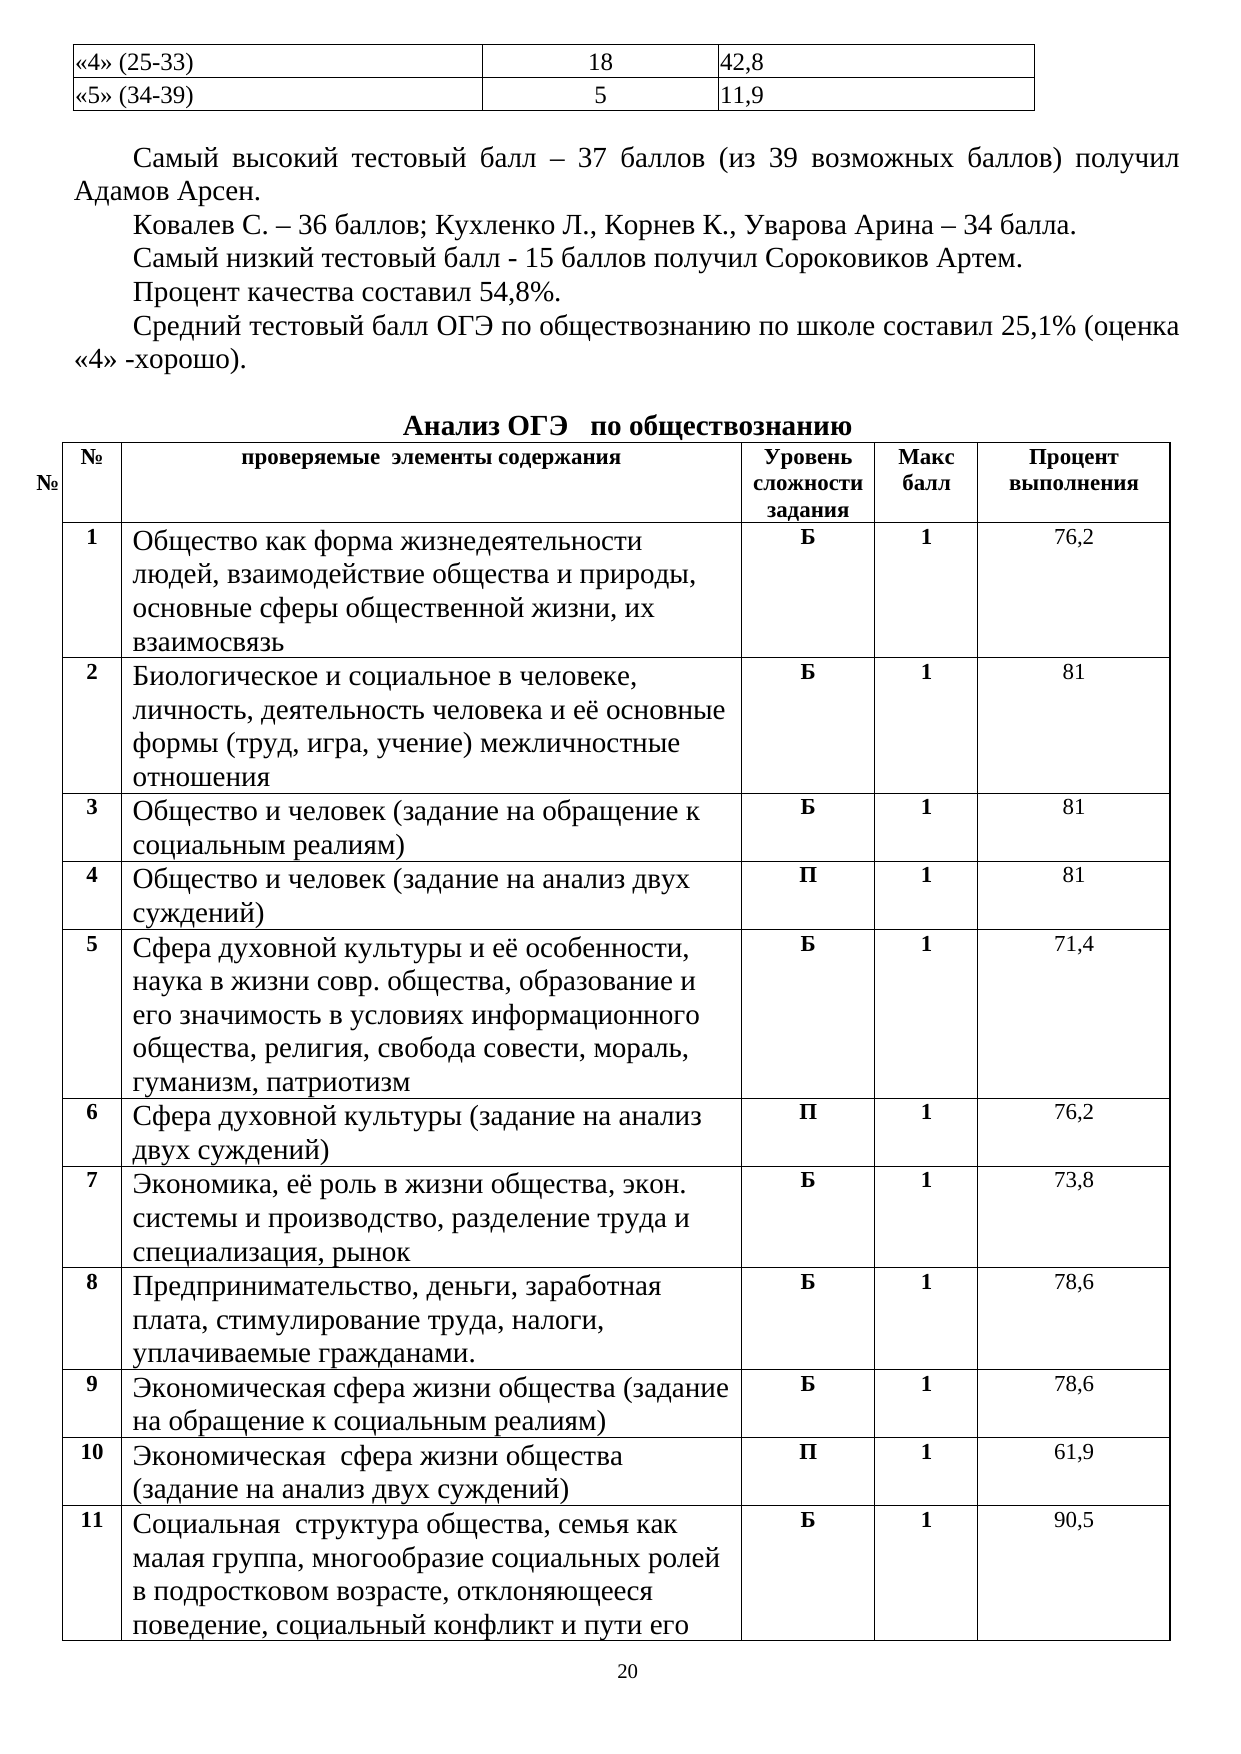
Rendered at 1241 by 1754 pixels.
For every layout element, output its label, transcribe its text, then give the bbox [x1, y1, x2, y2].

table_cell Общество как форма жизнедеятельности людей, взаимодействие общества и природы, основные сферы общественной жизни, их взаимосвязь [122, 523, 741, 657]
table_cell Общество и человек (задание на обращение к социальным реалиям) [122, 794, 741, 861]
table_header Уровень сложности задания [742, 443, 874, 522]
table_cell 81 [978, 862, 1169, 929]
table_cell Б [742, 658, 874, 792]
table_cell 10 [63, 1438, 121, 1505]
table_cell Б [742, 930, 874, 1097]
table_cell Общество и человек (задание на анализ двух суждений) [122, 862, 741, 929]
table_cell 81 [978, 658, 1169, 792]
table_cell Б [742, 1268, 874, 1369]
table_cell Б [742, 1506, 874, 1640]
text Процент качества составил 54,8%. [74, 274, 1181, 308]
table_cell Б [742, 523, 874, 657]
table_cell 4 [63, 862, 121, 929]
table_cell 5 [63, 930, 121, 1097]
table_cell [122, 1506, 741, 1640]
table_header Процент выполнения [978, 443, 1169, 522]
table_cell 2 [63, 658, 121, 792]
table_cell 11,9 [719, 78, 1034, 110]
table_cell Экономическая сфера жизни общества (задание на анализ двух суждений) [122, 1438, 741, 1505]
table_cell 1 [875, 1506, 977, 1640]
table_cell 78,6 [978, 1370, 1169, 1437]
text Средний тестовый балл ОГЭ по обществознанию по школе составил 25,1% (оценка «4» -хорошо). [74, 308, 1181, 375]
table_cell Б [742, 1370, 874, 1437]
table_cell 73,8 [978, 1167, 1169, 1267]
table_cell 3 [63, 794, 121, 861]
table_cell 1 [875, 794, 977, 861]
table_cell Сфера духовной культуры и её особенности, наука в жизни совр. общества, образование и его значимость в условиях информационного общества, религия, свобода совести, мораль, гуманизм, патриотизм [122, 930, 741, 1097]
table_cell 1 [875, 1099, 977, 1166]
table_cell П [742, 1099, 874, 1166]
table_header проверяемые элементы содержания [122, 443, 741, 522]
table_cell 76,2 [978, 1099, 1169, 1166]
table_cell 78,6 [978, 1268, 1169, 1369]
table_cell 1 [875, 862, 977, 929]
table_cell 1 [63, 523, 121, 657]
table_cell Б [742, 794, 874, 861]
table_cell 8 [63, 1268, 121, 1369]
table_cell Биологическое и социальное в человеке, личность, деятельность человека и её основные формы (труд, игра, учение) межличностные отношения [122, 658, 741, 792]
table_cell 5 [483, 78, 718, 110]
table_cell 1 [875, 1167, 977, 1267]
table_cell «4» (25-33) [74, 45, 482, 77]
text Самый низкий тестовый балл - 15 баллов получил Сороковиков Артем. [74, 241, 1181, 274]
table_cell Б [742, 1167, 874, 1267]
table_cell 6 [63, 1099, 121, 1166]
table_cell Сфера духовной культуры (задание на анализ двух суждений) [122, 1099, 741, 1166]
table_cell 1 [875, 1438, 977, 1505]
table_cell 1 [875, 523, 977, 657]
table_header Макс балл [875, 443, 977, 522]
text Ковалев С. – 36 баллов; Кухленко Л., Корнев К., Уварова Арина – 34 балла. [74, 207, 1181, 241]
table_cell «5» (34-39) [74, 78, 482, 110]
table_cell П [742, 1438, 874, 1505]
table_cell 61,9 [978, 1438, 1169, 1505]
table_cell 1 [875, 1268, 977, 1369]
table_cell 90,5 [978, 1506, 1169, 1640]
table_cell 18 [483, 45, 718, 77]
table_cell 9 [63, 1370, 121, 1437]
table_cell Экономическая сфера жизни общества (задание на обращение к социальным реалиям) [122, 1370, 741, 1437]
table_cell 81 [978, 794, 1169, 861]
text Самый высокий тестовый балл – 37 баллов (из 39 возможных баллов) получил Адамов Арсен. [74, 140, 1181, 207]
table_cell П [742, 862, 874, 929]
table_cell 71,4 [978, 930, 1169, 1097]
table_cell 76,2 [978, 523, 1169, 657]
table_cell 7 [63, 1167, 121, 1267]
text Анализ ОГЭ по обществознанию [74, 408, 1181, 442]
table_header №№ [63, 443, 121, 522]
table_cell Экономика, её роль в жизни общества, экон. системы и производство, разделение труда и специализация, рынок [122, 1167, 741, 1267]
table_cell 1 [875, 930, 977, 1097]
table_cell 1 [875, 1370, 977, 1437]
table_cell Предпринимательство, деньги, заработная плата, стимулирование труда, налоги, уплачиваемые гражданами. [122, 1268, 741, 1369]
table_cell 42,8 [719, 45, 1034, 77]
table_cell 1 [875, 658, 977, 792]
table_cell 11 [63, 1506, 121, 1640]
